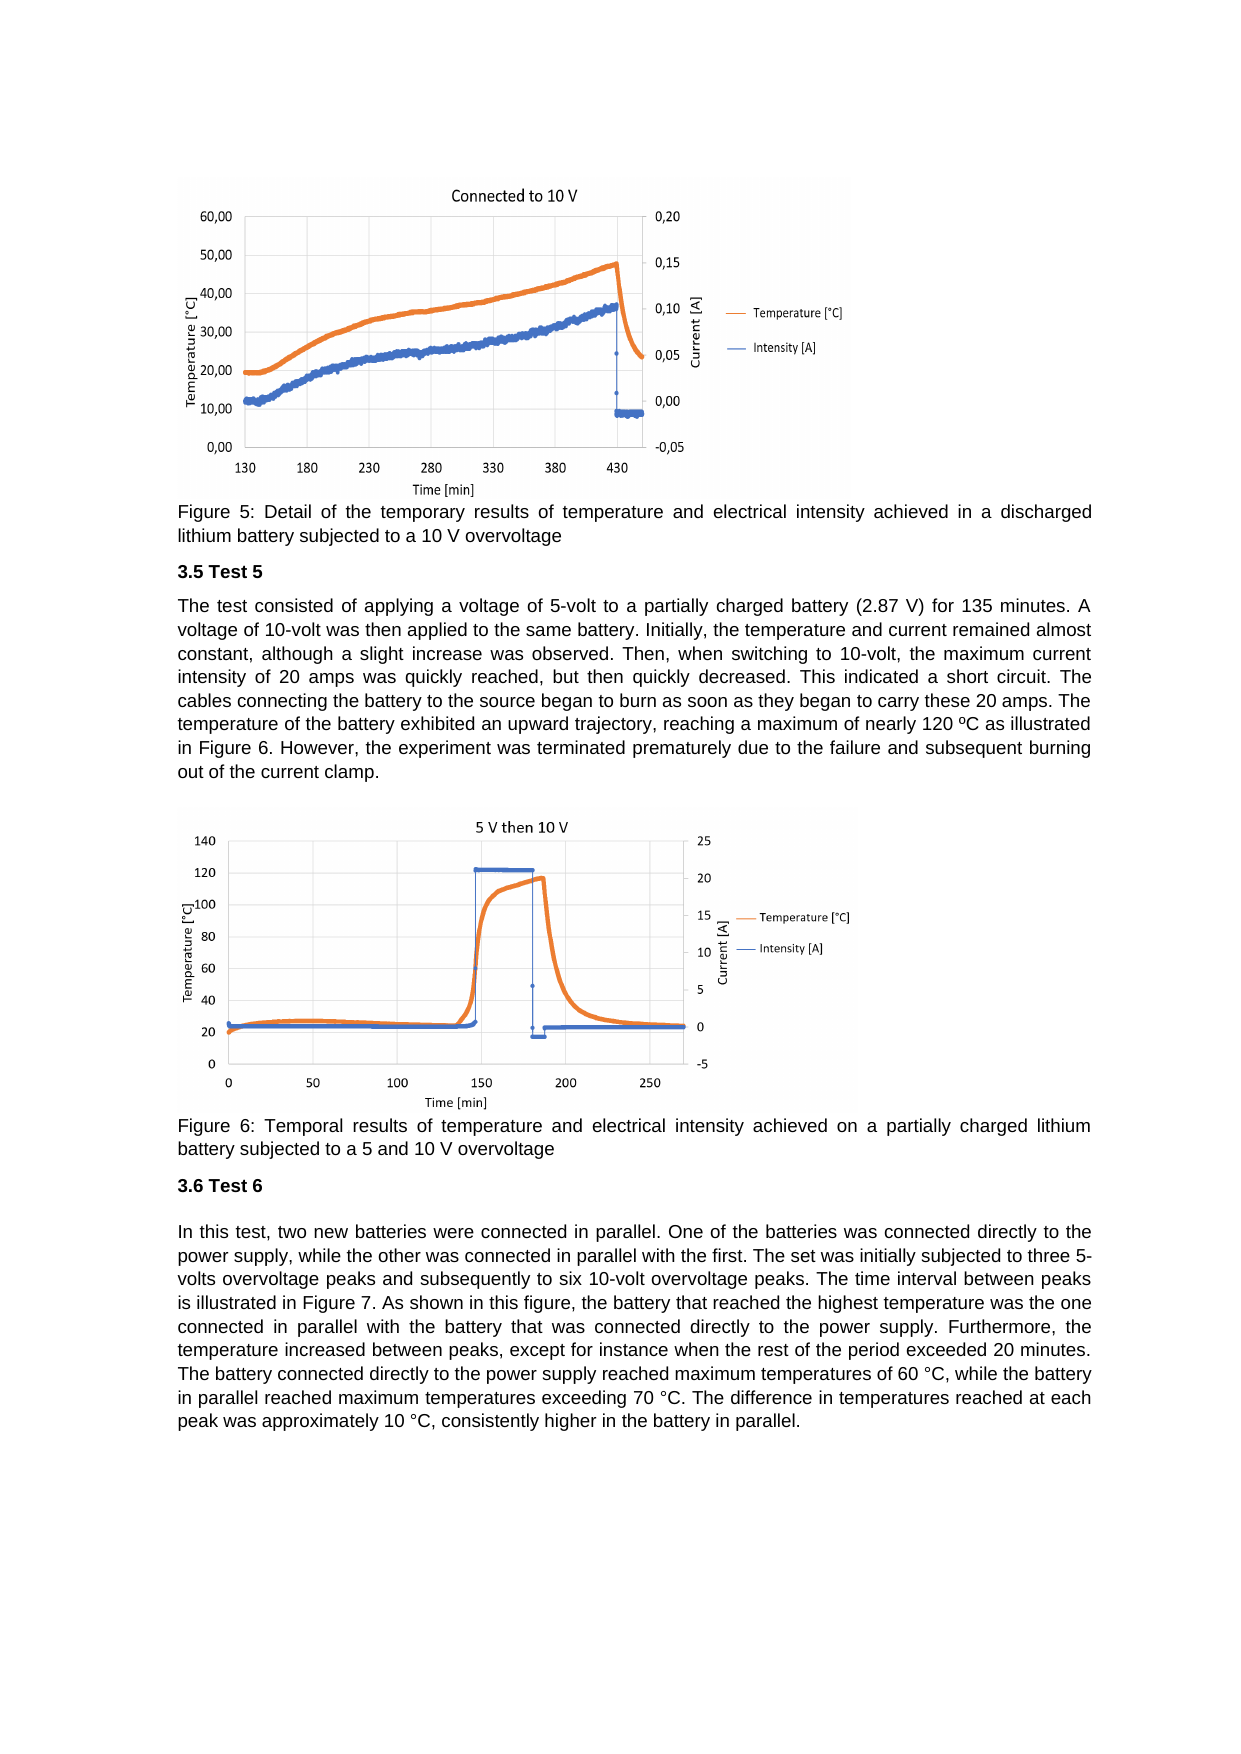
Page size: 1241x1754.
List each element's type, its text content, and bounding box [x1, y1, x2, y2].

text The test consisted of applying a voltage of 5-volt to a partially charged battery (2.87 V) for 135 minutes. A voltage of 10-volt was then applied to the same battery. Initially, the temperature and current remained almost constant, although a slight increase was observed. Then, when switching to 10-volt, the maximum current intensity of 20 amps was quickly reached, but then quickly decreased. This indicated a short circuit. The cables connecting the battery to the source began to burn as soon as they began to carry these 20 amps. The temperature of the battery exhibited an upward trajectory, reaching a maximum of nearly 120 ºC as illustrated in Figure 6. However, the experiment was terminated prematurely due to the failure and subsequent burning out of the current clamp. [177, 595, 1092, 782]
text In this test, two new batteries were connected in parallel. One of the batteries was connected directly to the power supply, while the other was connected in parallel with the first. The set was initially subjected to three 5-volts overvoltage peaks and subsequently to six 10-volt overvoltage peaks. The time interval between peaks is illustrated in Figure 7. As shown in this figure, the battery that reached the highest temperature was the one connected in parallel with the battery that was connected directly to the power supply. Furthermore, the temperature increased between peaks, except for instance when the rest of the period exceeded 20 minutes. The battery connected directly to the power supply reached maximum temperatures of 60 °C, while the battery in parallel reached maximum temperatures exceeding 70 °C. The difference in temperatures reached at each peak was approximately 10 °C, consistently higher in the battery in parallel. [177, 1221, 1092, 1432]
picture [177, 177, 851, 499]
picture [177, 807, 859, 1113]
subtitle 3.5 Test 5 [177, 561, 1092, 582]
subtitle 3.6 Test 6 [177, 1174, 1092, 1196]
